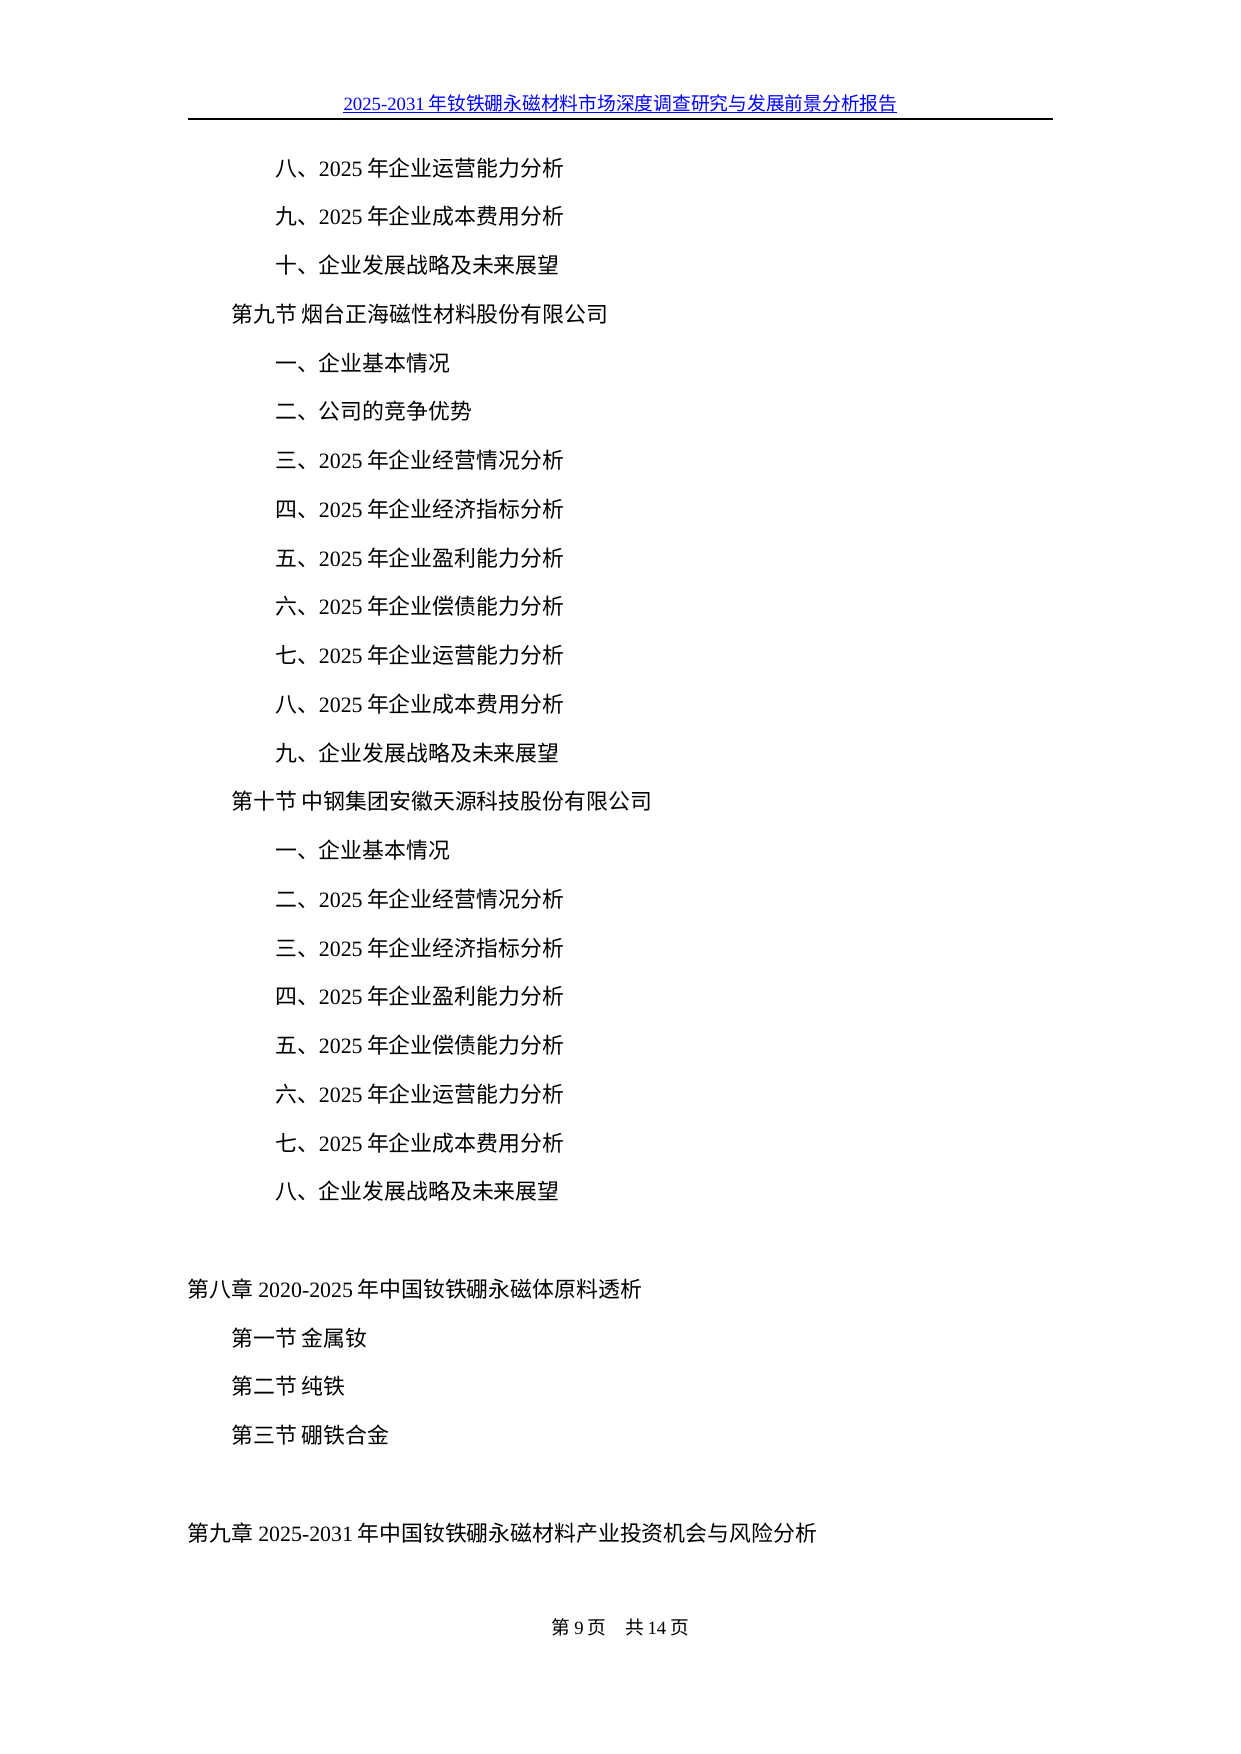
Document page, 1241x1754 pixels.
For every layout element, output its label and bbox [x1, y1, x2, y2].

text [187, 150, 1053, 1548]
